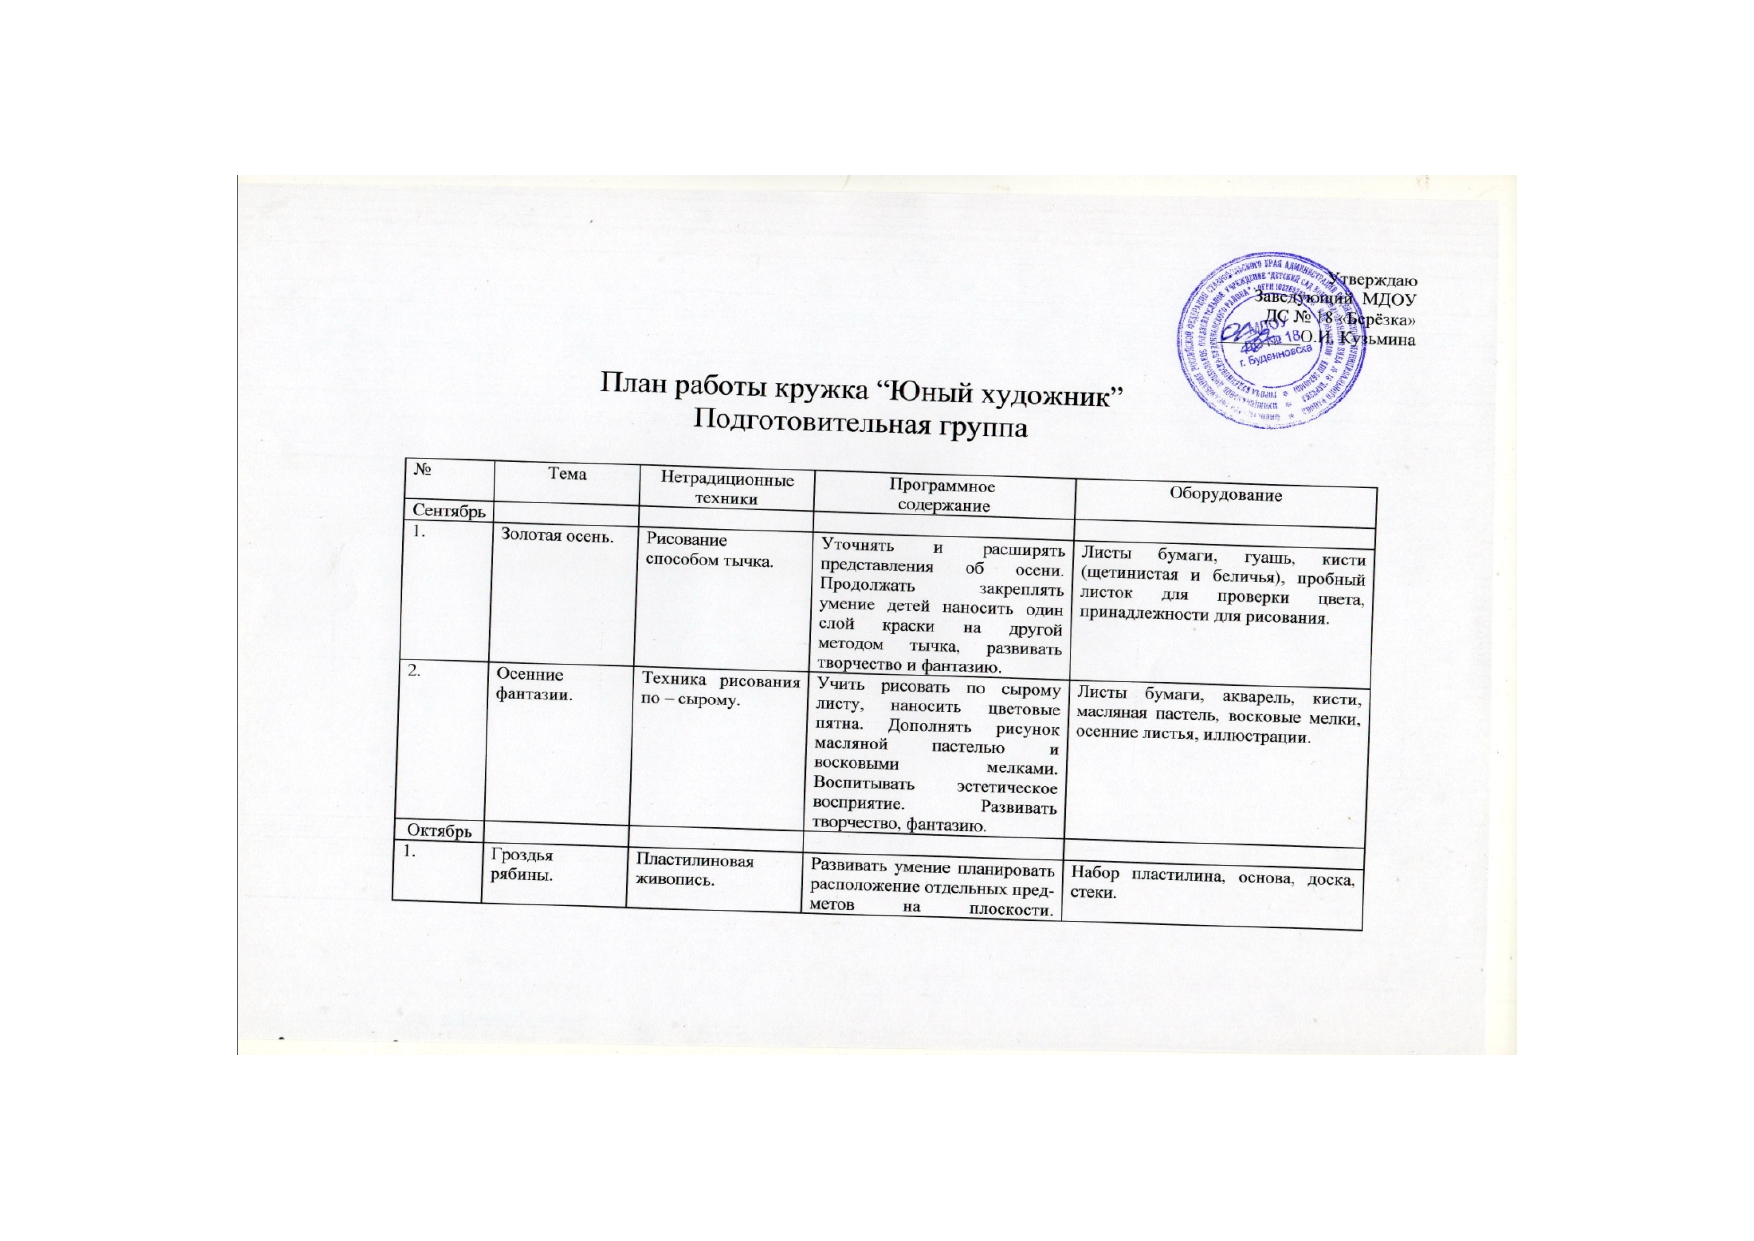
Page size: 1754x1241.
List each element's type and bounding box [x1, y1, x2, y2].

picture [237, 175, 1517, 1055]
